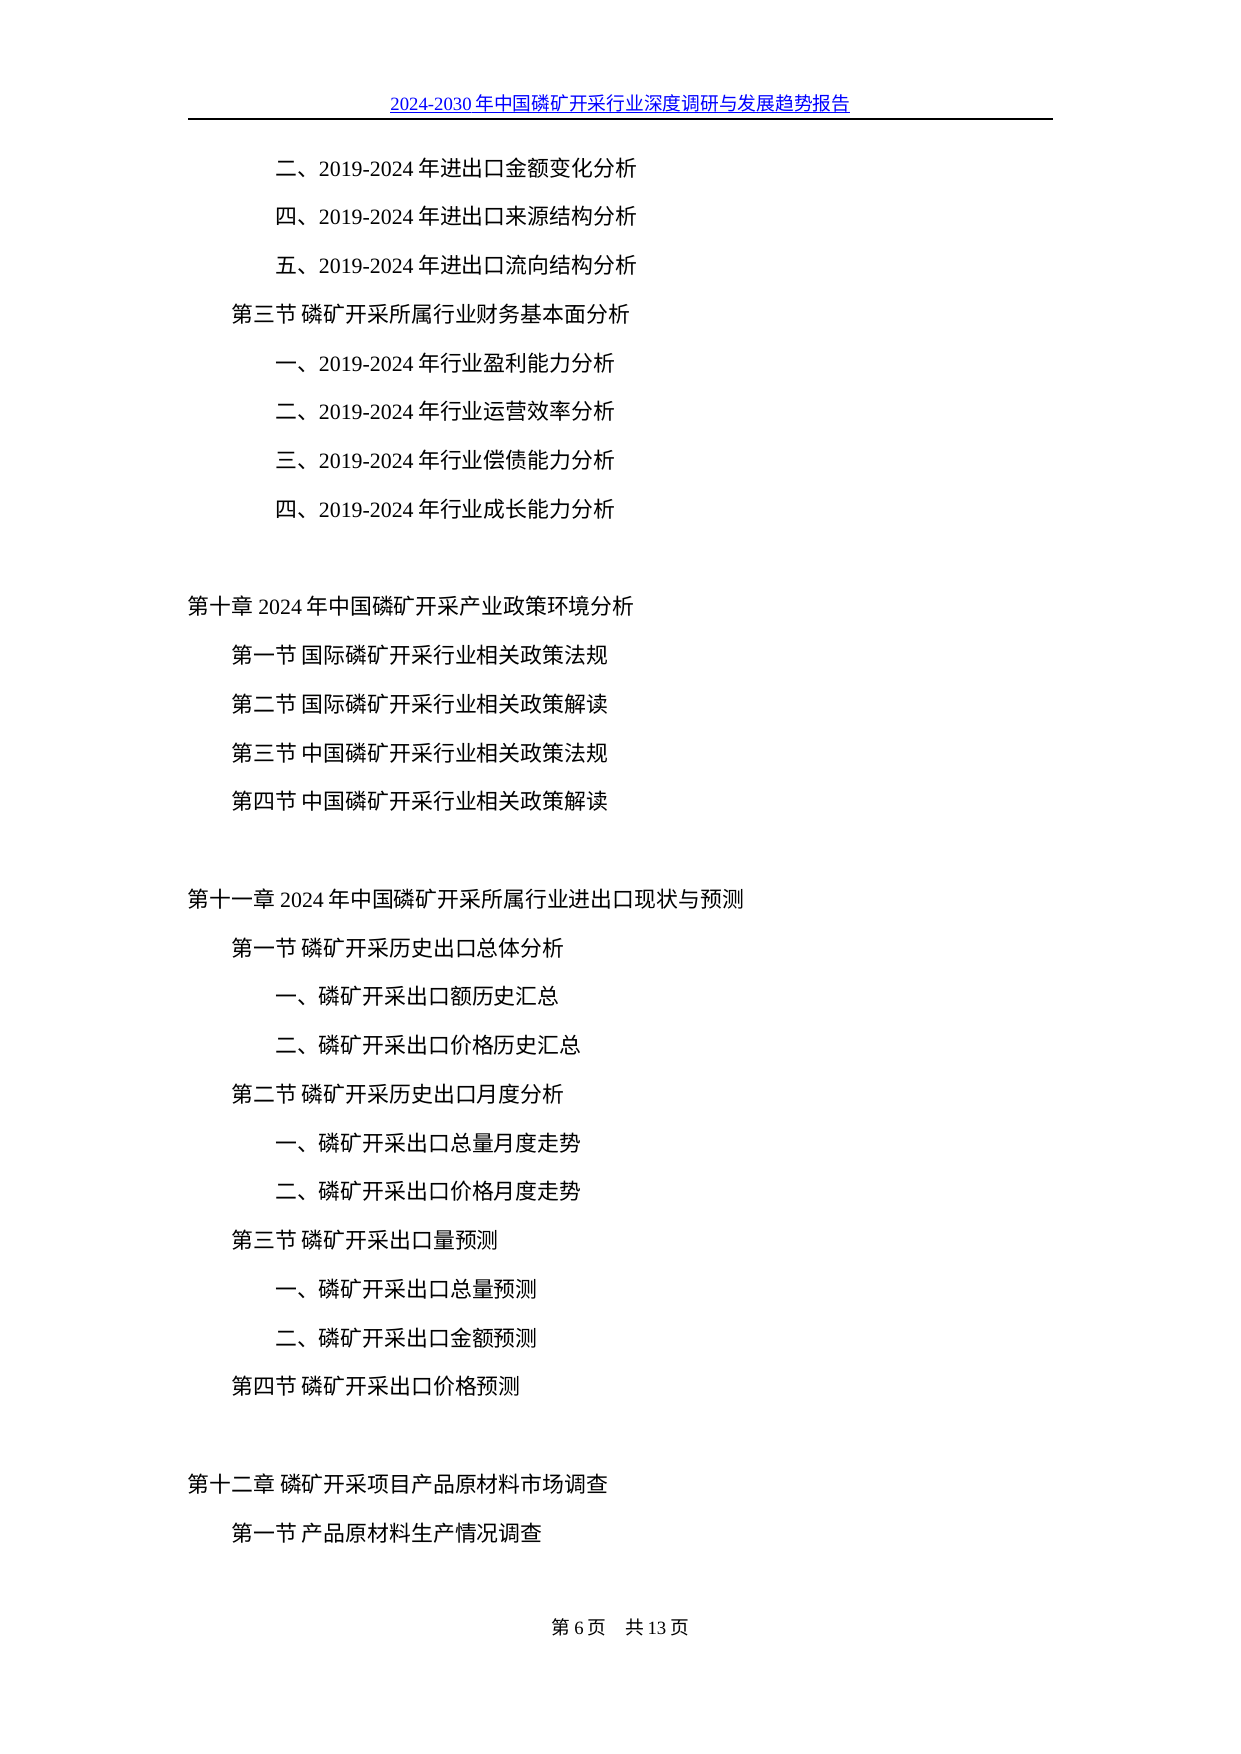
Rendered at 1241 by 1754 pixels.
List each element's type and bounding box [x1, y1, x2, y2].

text [187, 150, 1053, 1548]
